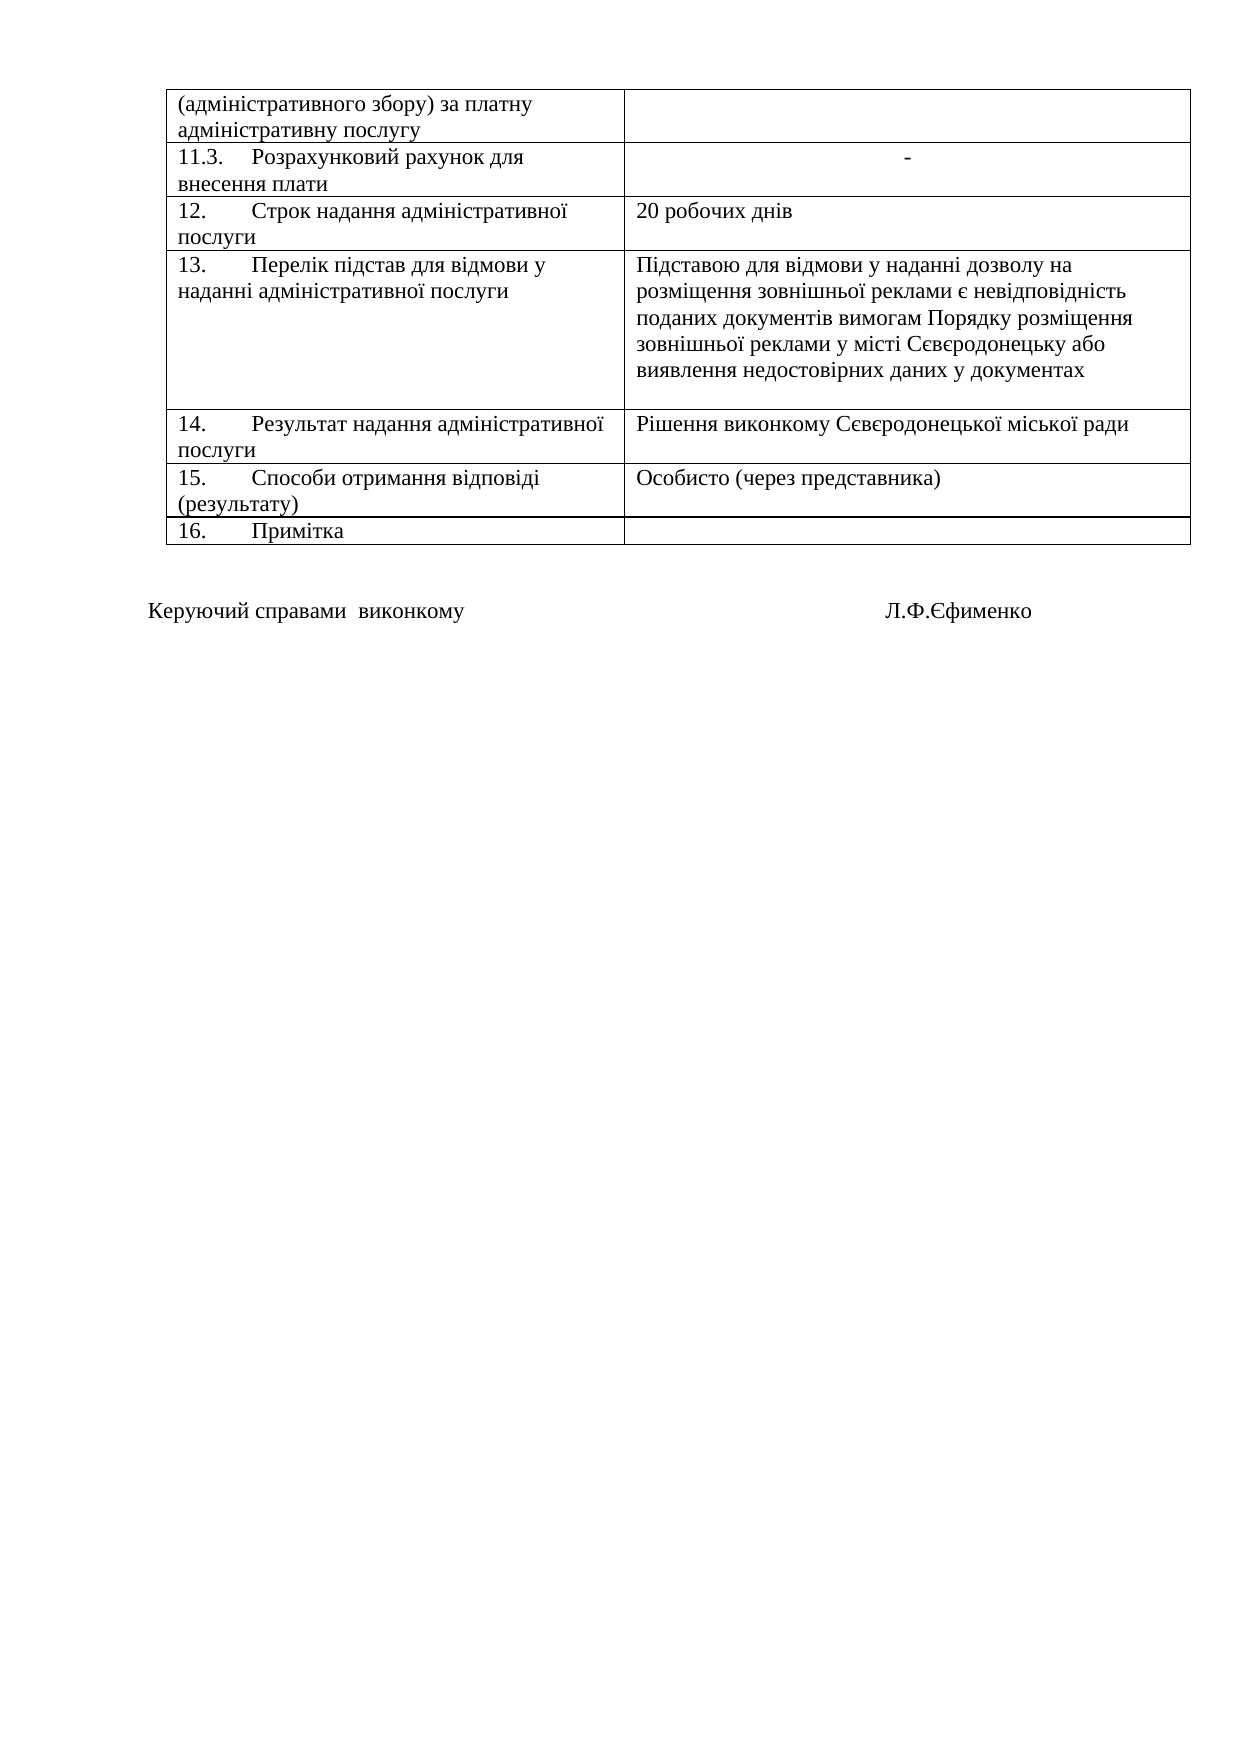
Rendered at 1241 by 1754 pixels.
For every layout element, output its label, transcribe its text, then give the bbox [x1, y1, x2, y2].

table_cell - [625, 90, 1190, 142]
table_cell 20 робочих днів [625, 197, 1190, 250]
table_cell - [625, 143, 1190, 196]
text Керуючий справами виконкому Л.Ф.Єфименко [148, 598, 1181, 624]
table_cell 14. Результат надання адміністративної послуги [167, 410, 624, 463]
table_cell 16. Примітка [167, 518, 624, 544]
table_cell 15. Способи отримання відповіді (результату) [167, 464, 624, 516]
table_cell Особисто (через представника) [625, 464, 1190, 516]
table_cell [167, 90, 624, 142]
table_cell Підставою для відмови у наданні дозволу на розміщення зовнішньої реклами є невідповідність поданих документів вимогам Порядку розміщення зовнішньої реклами у місті Сєвєродонецьку або виявлення недостовірних даних у документах [625, 251, 1190, 409]
table_cell 13. Перелік підстав для відмови у наданні адміністративної послуги [167, 251, 624, 409]
table_cell Рішення виконкому Сєвєродонецької міської ради [625, 410, 1190, 463]
table_cell [625, 518, 1190, 544]
table_cell 11.3. Розрахунковий рахунок для внесення плати [167, 143, 624, 196]
table_cell 12. Строк надання адміністративної послуги [167, 197, 624, 250]
